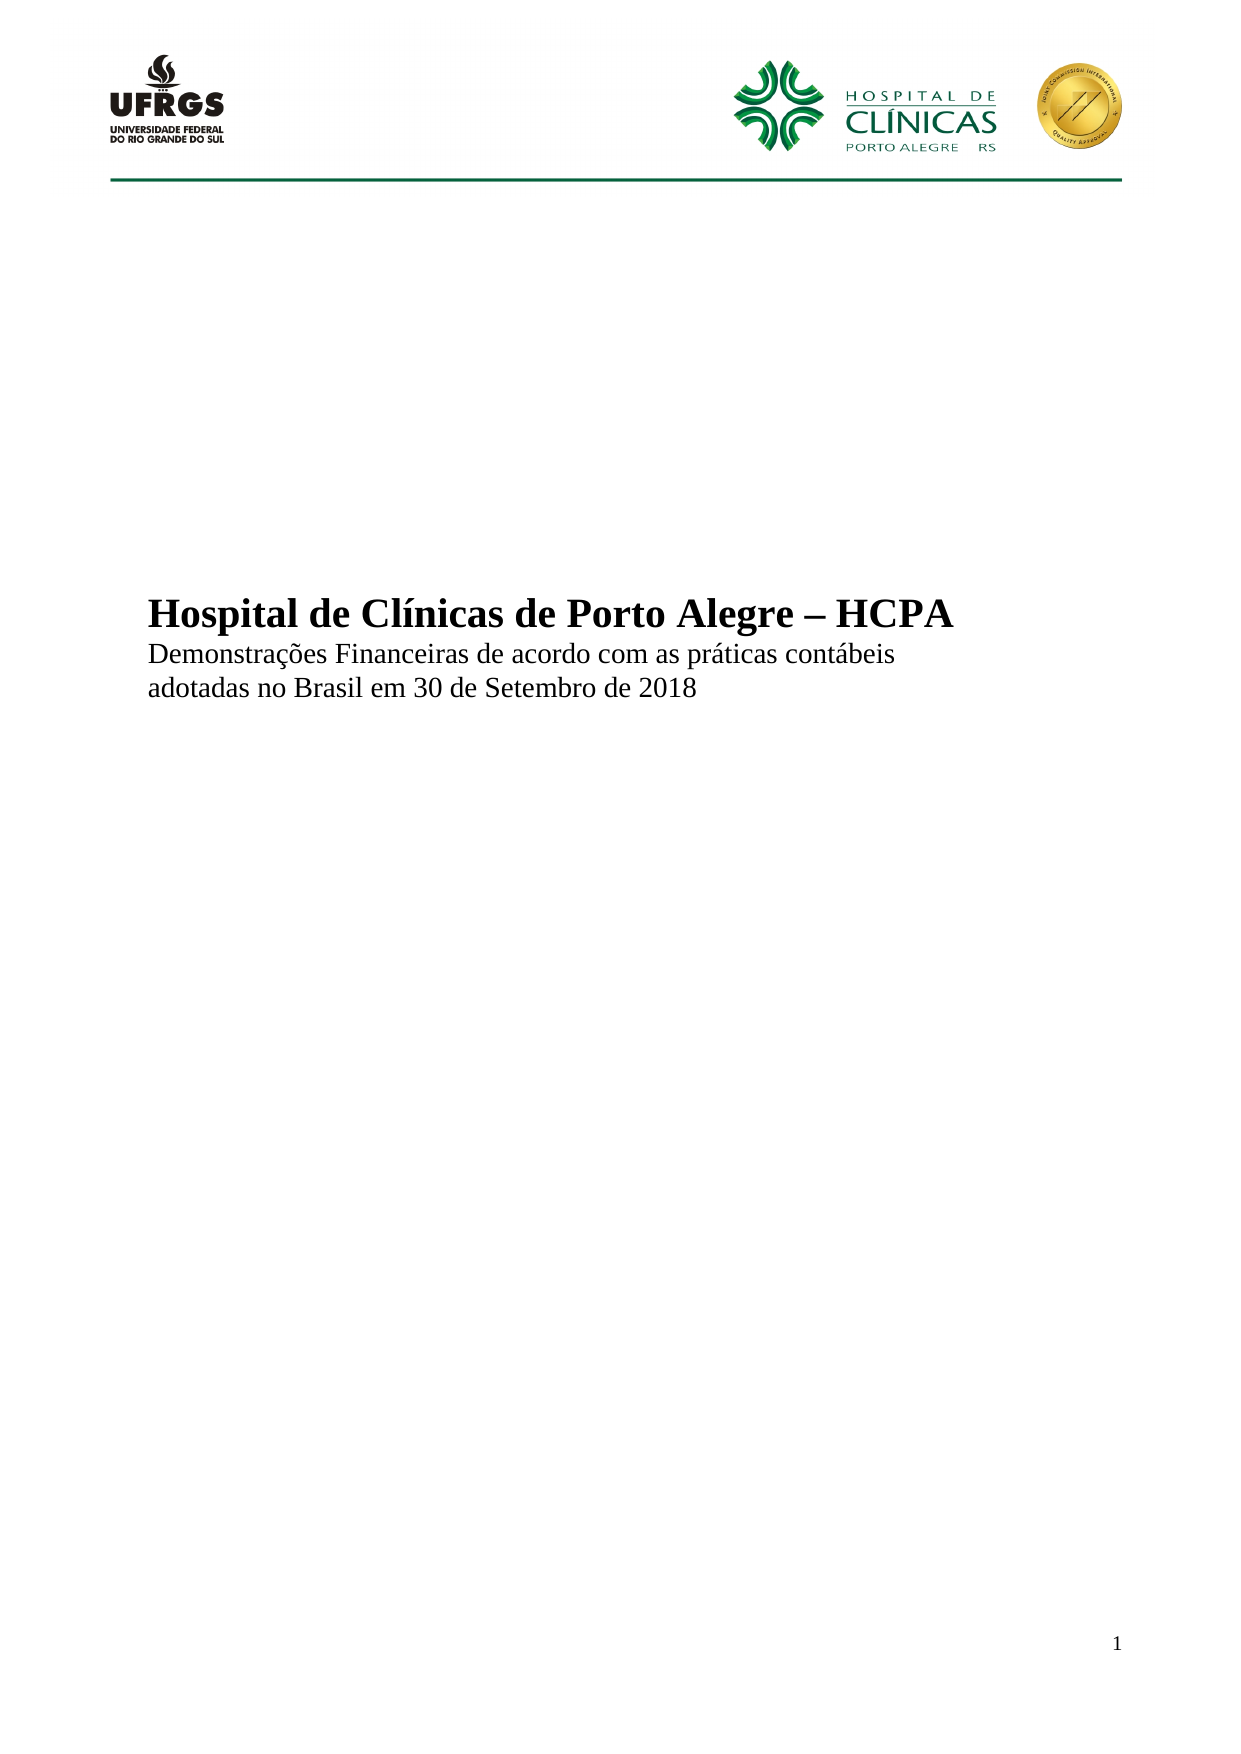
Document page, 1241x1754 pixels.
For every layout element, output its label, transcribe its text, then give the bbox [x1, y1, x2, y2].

text Demonstrações Financeiras de acordo com as práticas contábeis [148, 636, 1122, 670]
picture [48, 18, 1155, 197]
text Hospital de Clínicas de Porto Alegre – HCPA [148, 588, 1122, 636]
text adotadas no Brasil em 30 de Setembro de 2018 [148, 670, 1122, 703]
